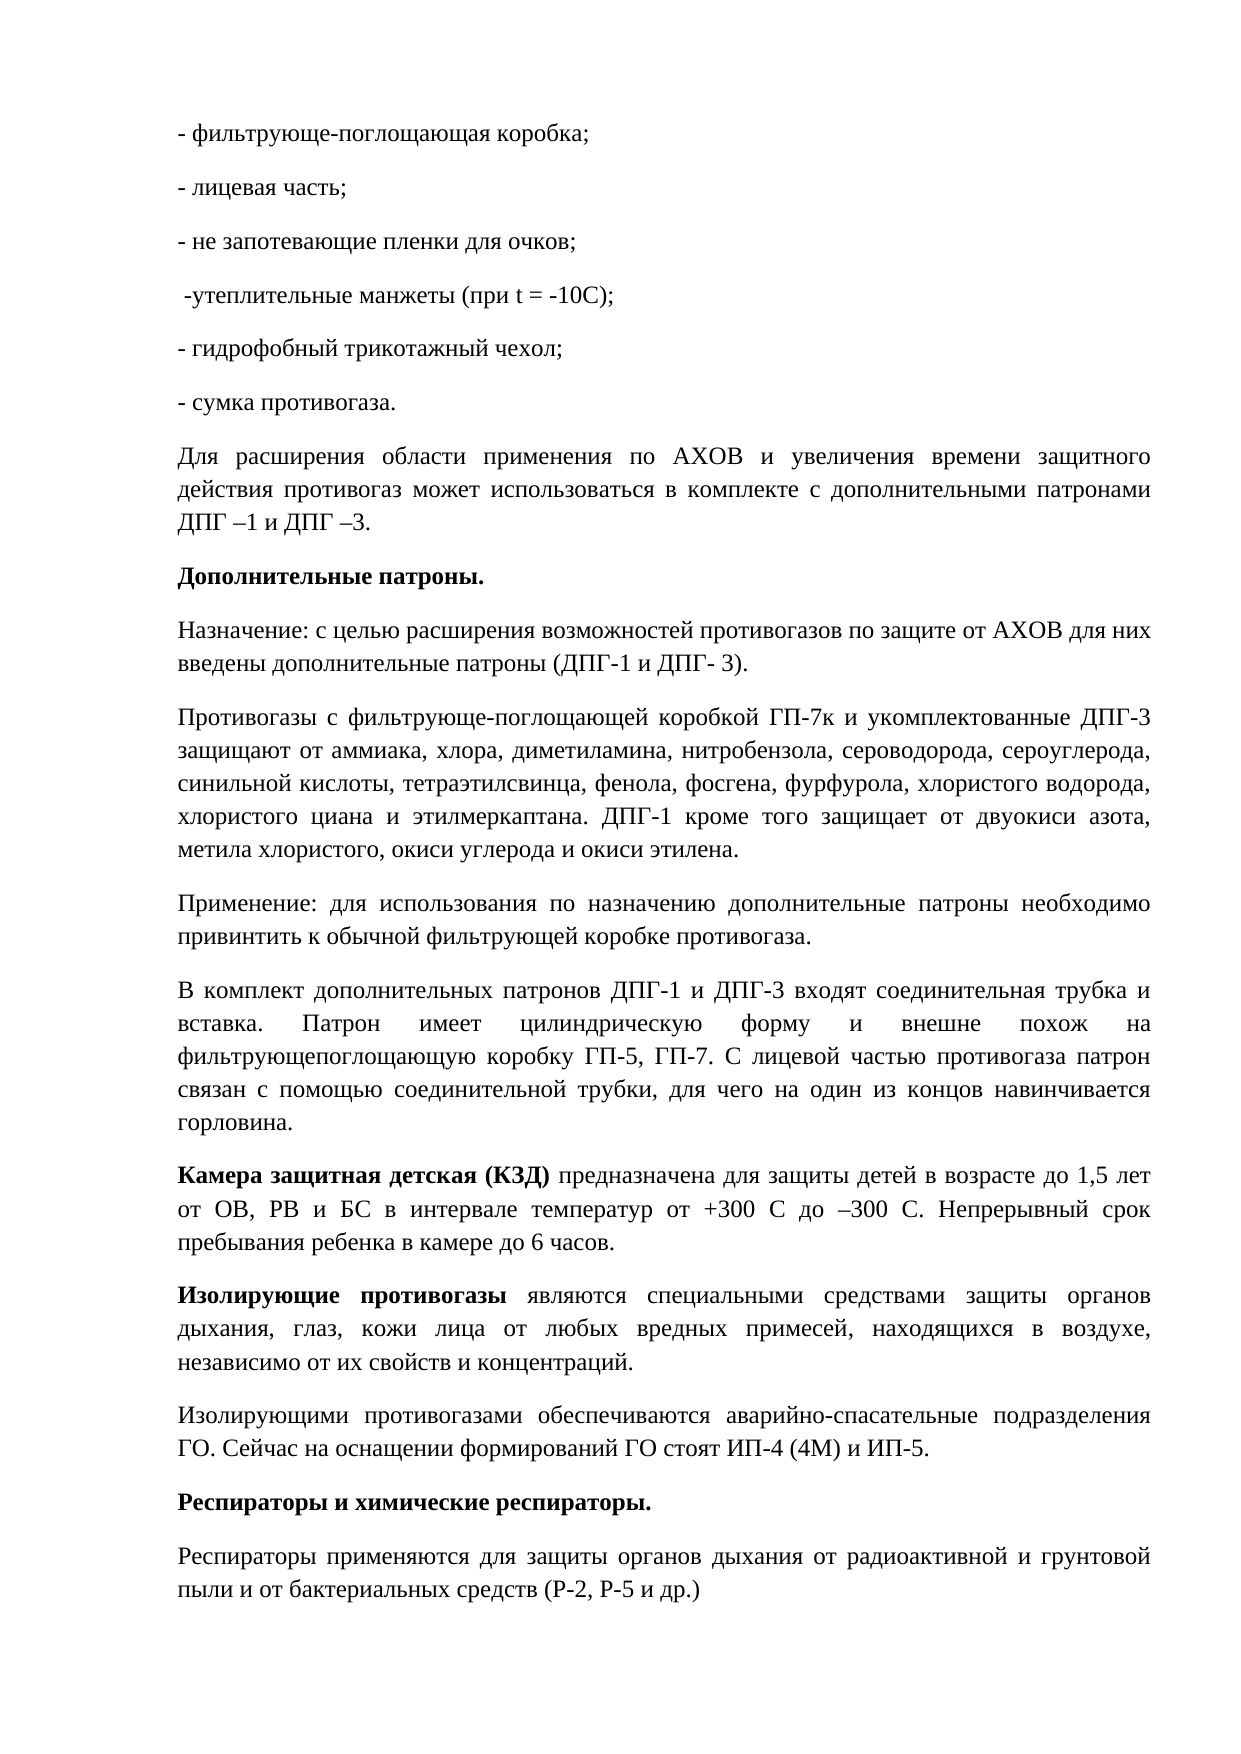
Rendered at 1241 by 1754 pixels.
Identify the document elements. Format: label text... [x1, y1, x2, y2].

text - фильтрующе-поглощающая коробка; [177, 118, 1152, 147]
text Для расширения области применения по АХОВ и увеличения времени защитного действия противогаз может использоваться в комплекте с дополнительными патронами ДПГ –1 и ДПГ –3. [177, 441, 1152, 536]
text Дополнительные патроны. [177, 561, 1152, 590]
text - сумка противогаза. [177, 387, 1152, 416]
text Изолирующие противогазы являются специальными средствами защиты органов дыхания, глаз, кожи лица от любых вредных примесей, находящихся в воздухе, независимо от их свойств и концентраций. [177, 1281, 1152, 1375]
text - гидрофобный трикотажный чехол; [177, 333, 1152, 362]
text В комплект дополнительных патронов ДПГ-1 и ДПГ-3 входят соединительная трубка и вставка. Патрон имеет цилиндрическую форму и внешне похож на фильтрующепоглощающую коробку ГП-5, ГП-7. С лицевой частью противогаза патрон связан с помощью соединительной трубки, для чего на один из концов навинчивается горловина. [177, 975, 1152, 1136]
text Изолирующими противогазами обеспечиваются аварийно-спасательные подразделения ГО. Сейчас на оснащении формирований ГО стоят ИП-4 (4М) и ИП-5. [177, 1400, 1152, 1462]
text Назначение: с целью расширения возможностей противогазов по защите от АХОВ для них введены дополнительные патроны (ДПГ-1 и ДПГ- 3). [177, 615, 1152, 677]
text Респираторы применяются для защиты органов дыхания от радиоактивной и грунтовой пыли и от бактериальных средств (Р-2, Р-5 и др.) [177, 1541, 1152, 1603]
text - не запотевающие пленки для очков; [177, 226, 1152, 254]
text Респираторы и химические респираторы. [177, 1487, 1152, 1516]
text Противогазы с фильтрующе-поглощающей коробкой ГП-7к и укомплектованные ДПГ-3 защищают от аммиака, хлора, диметиламина, нитробензола, сероводорода, сероуглерода, синильной кислоты, тетраэтилсвинца, фенола, фосгена, фурфурола, хлористого водорода, хлористого циана и этилмеркаптана. ДПГ-1 кроме того защищает от двуокиси азота, метила хлористого, окиси углерода и окиси этилена. [177, 702, 1152, 863]
text Камера защитная детская (КЗД) предназначена для защиты детей в возрасте до 1,5 лет от ОВ, РВ и БС в интервале температур от +300 С до –300 С. Непрерывный срок пребывания ребенка в камере до 6 часов. [177, 1161, 1152, 1255]
text -утеплительные манжеты (при t = -10С); [177, 280, 1152, 308]
text Применение: для использования по назначению дополнительные патроны необходимо привинтить к обычной фильтрующей коробке противогаза. [177, 888, 1152, 949]
text - лицевая часть; [177, 172, 1152, 201]
